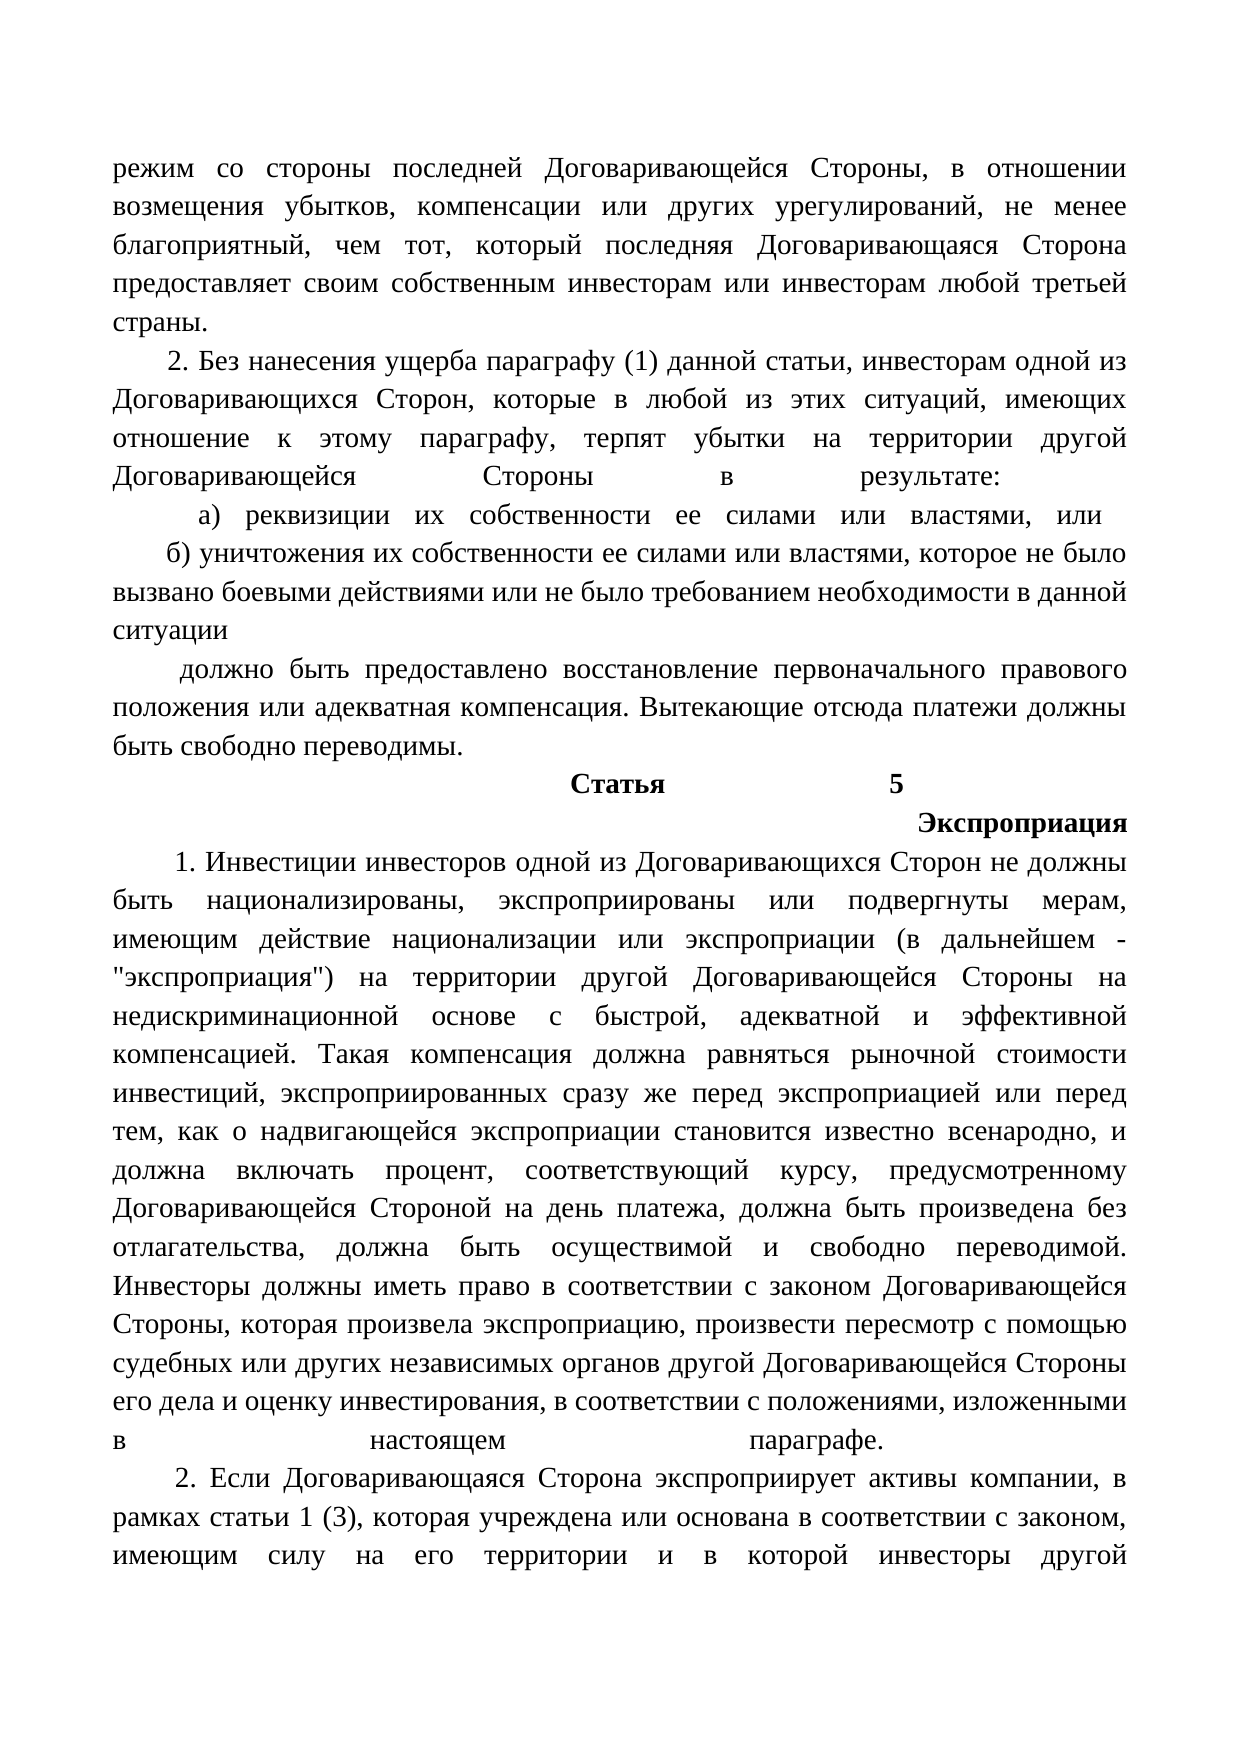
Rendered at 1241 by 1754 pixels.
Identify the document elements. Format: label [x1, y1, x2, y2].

text [112, 150, 1128, 762]
text [112, 767, 1128, 1571]
